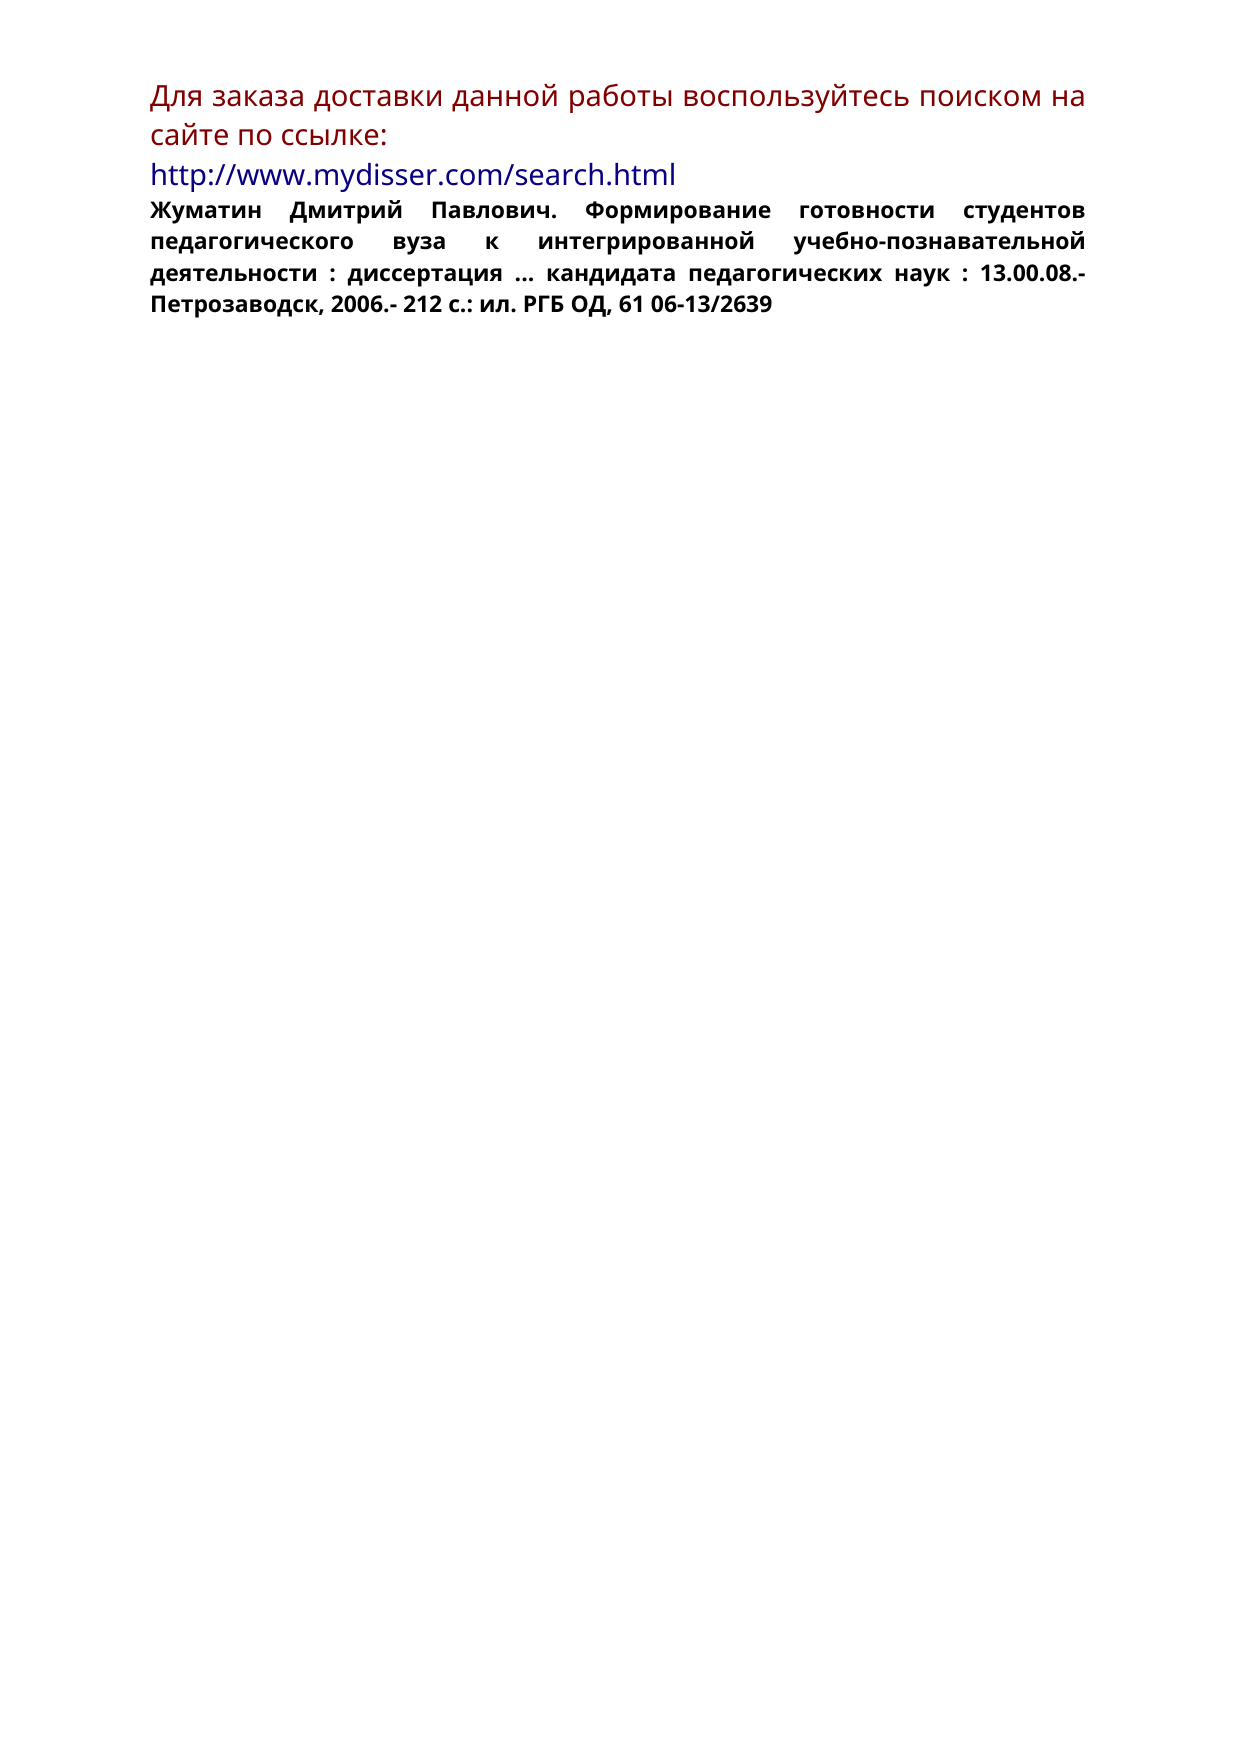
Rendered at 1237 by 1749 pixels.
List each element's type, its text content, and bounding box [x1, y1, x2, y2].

text Жуматин Дмитрий Павлович. Формирование готовности студентов педагогического вуза к интегрированной учебно-познавательной деятельности : диссертация ... кандидата педагогических наук : 13.00.08.- Петрозаводск, 2006.- 212 с.: ил. РГБ ОД, 61 06-13/2639 [150, 194, 1086, 319]
